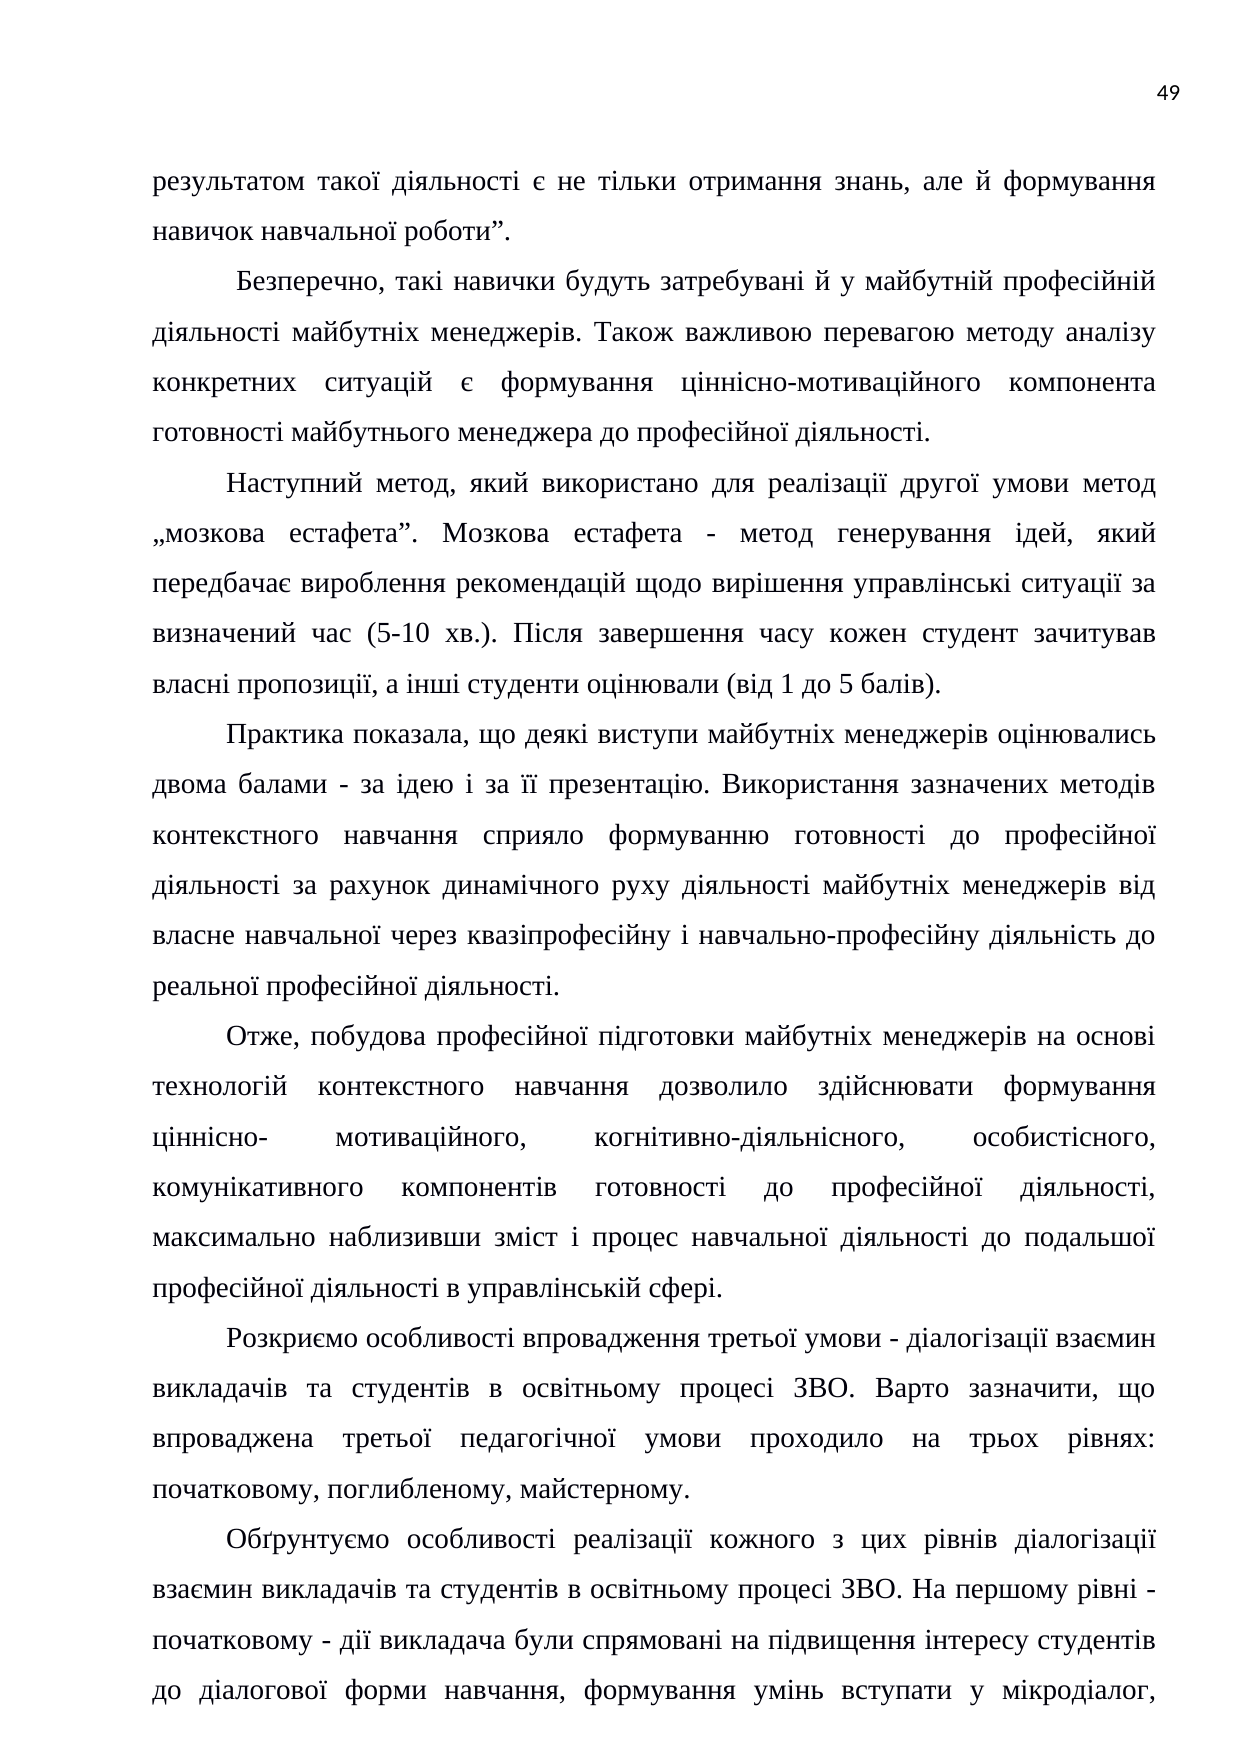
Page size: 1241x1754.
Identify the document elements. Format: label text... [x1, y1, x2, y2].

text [152, 163, 1157, 247]
text Розкриємо особливості впровадження третьої умови - діалогізації взаємин викладачів та студентів в освітньому процесі ЗВО. Варто зазначити, що впроваджена третьої педагогічної умови проходило на трьох рівнях: початковому, поглибленому, майстерному. [152, 1320, 1157, 1504]
text Наступний метод, який використано для реалізації другої умови метод „мозкова естафета”. Мозкова естафета - метод генерування ідей, який передбачає вироблення рекомендацій щодо вирішення управлінські ситуації за визначений час (5-10 хв.). Після завершення часу кожен студент зачитував власні пропозиції, а інші студенти оцінювали (від 1 до 5 балів). [152, 465, 1157, 699]
text Отже, побудова професійної підготовки майбутніх менеджерів на основі технологій контекстного навчання дозволило здійснювати формування ціннісно- мотиваційного, когнітивно-діяльнісного, особистісного, комунікативного компонентів готовності до професійної діяльності, максимально наблизивши зміст і процес навчальної діяльності до подальшої професійної діяльності в управлінській сфері. [152, 1018, 1157, 1303]
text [152, 1521, 1157, 1706]
text Практика показала, що деякі виступи майбутніх менеджерів оцінювались двома балами - за ідею і за її презентацію. Використання зазначених методів контекстного навчання сприяло формуванню готовності до професійної діяльності за рахунок динамічного руху діяльності майбутніх менеджерів від власне навчальної через квазіпрофесійну і навчально-професійну діяльність до реальної професійної діяльності. [152, 716, 1157, 1001]
text Безперечно, такі навички будуть затребувані й у майбутній професійній діяльності майбутніх менеджерів. Також важливою перевагою методу аналізу конкретних ситуацій є формування ціннісно-мотиваційного компонента готовності майбутнього менеджера до професійної діяльності. [152, 263, 1157, 448]
